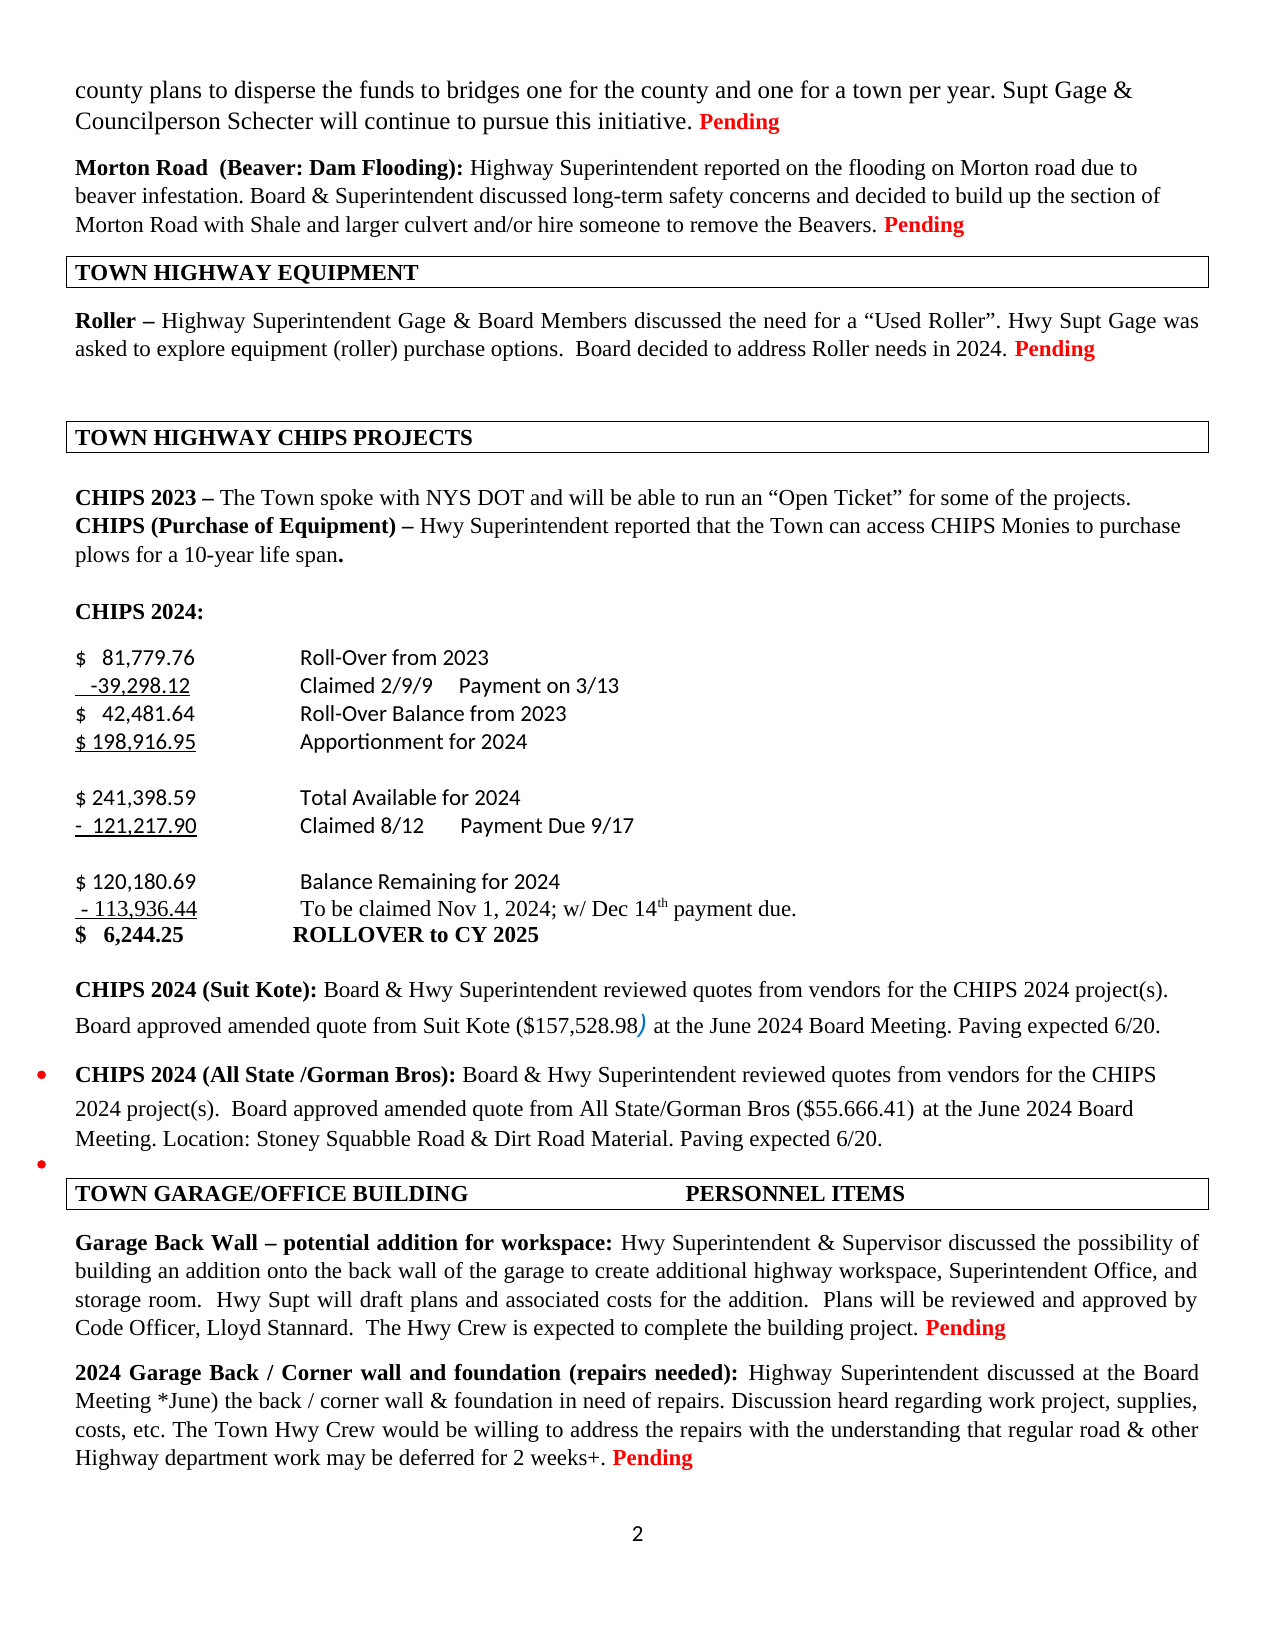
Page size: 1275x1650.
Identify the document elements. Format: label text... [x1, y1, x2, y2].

text $ 198,916.95 Apportionment for 2024 [75, 727, 1200, 755]
text 2024 Garage Back / Corner wall and foundation (repairs needed): Highway Superintendent discussed at the Board Meeting *June) the back / corner wall & foundation in need of repairs. Discussion heard regarding work project, supplies, costs, etc. The Town Hwy Crew would be willing to address the repairs with the understanding that regular road & other Highway department work may be deferred for 2 weeks+. Pending [75, 1359, 1200, 1471]
text $ 120,180.69 Balance Remaining for 2024 [75, 867, 1200, 895]
list CHIPS 2023 – The Town spoke with NYS DOT and will be able to run an “Open Ticket” for some of the projects. [75, 484, 1200, 510]
text - 113,936.44 To be claimed Nov 1, 2024; w/ Dec 14th payment due. [75, 895, 1200, 921]
text TOWN HIGHWAY EQUIPMENT [67, 257, 1208, 287]
text Garage Back Wall – potential addition for workspace: Hwy Superintendent & Supervisor discussed the possibility of building an addition onto the back wall of the garage to create additional highway workspace, Superintendent Office, and storage room. Hwy Supt will draft plans and associated costs for the addition. Plans will be reviewed and approved by Code Officer, Lloyd Stannard. The Hwy Crew is expected to complete the building project. Pending [75, 1229, 1200, 1340]
list CHIPS 2024: [75, 598, 1200, 624]
text $ 241,398.59 Total Available for 2024 [75, 783, 1200, 811]
list CHIPS (Purchase of Equipment) – Hwy Superintendent reported that the Town can access CHIPS Monies to purchase plows for a 10-year life span. [75, 512, 1200, 567]
text - 121,217.90 Claimed 8/12 Payment Due 9/17 [75, 811, 1200, 839]
text $ 42,481.64 Roll-Over Balance from 2023 [75, 699, 1200, 727]
text -39,298.12 Claimed 2/9/9 Payment on 3/13 [75, 671, 1200, 699]
list TOWN HIGHWAY CHIPS PROJECTS [67, 422, 1208, 452]
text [75, 75, 1200, 135]
text $ 6,244.25 ROLLOVER to CY 2025 [75, 921, 1200, 948]
text CHIPS 2024 (Suit Kote): Board & Hwy Superintendent reviewed quotes from vendors for the CHIPS 2024 project(s). Board approved amended quote from Suit Kote ($157,528.98) at the June 2024 Board Meeting. Paving expected 6/20. [75, 976, 1200, 1042]
text $ 81,779.76 Roll-Over from 2023 [75, 643, 1200, 671]
text TOWN GARAGE/OFFICE BUILDING PERSONNEL ITEMS [67, 1179, 1208, 1209]
list CHIPS 2024 (All State /Gorman Bros): Board & Hwy Superintendent reviewed quotes from vendors for the CHIPS 2024 project(s). Board approved amended quote from All State/Gorman Bros ($55.666.41) at the June 2024 Board Meeting. Location: Stoney Squabble Road & Dirt Road Material. Paving expected 6/20. [37, 1061, 1200, 1151]
list Roller – Highway Superintendent Gage & Board Members discussed the need for a “Used Roller”. Hwy Supt Gage was asked to explore equipment (roller) purchase options. Board decided to address Roller needs in 2024. Pending [75, 307, 1200, 362]
text Morton Road (Beaver: Dam Flooding): Highway Superintendent reported on the flooding on Morton road due to beaver infestation. Board & Superintendent discussed long-term safety concerns and decided to build up the section of Morton Road with Shale and larger culvert and/or hire someone to remove the Beavers. Pending [75, 154, 1200, 237]
